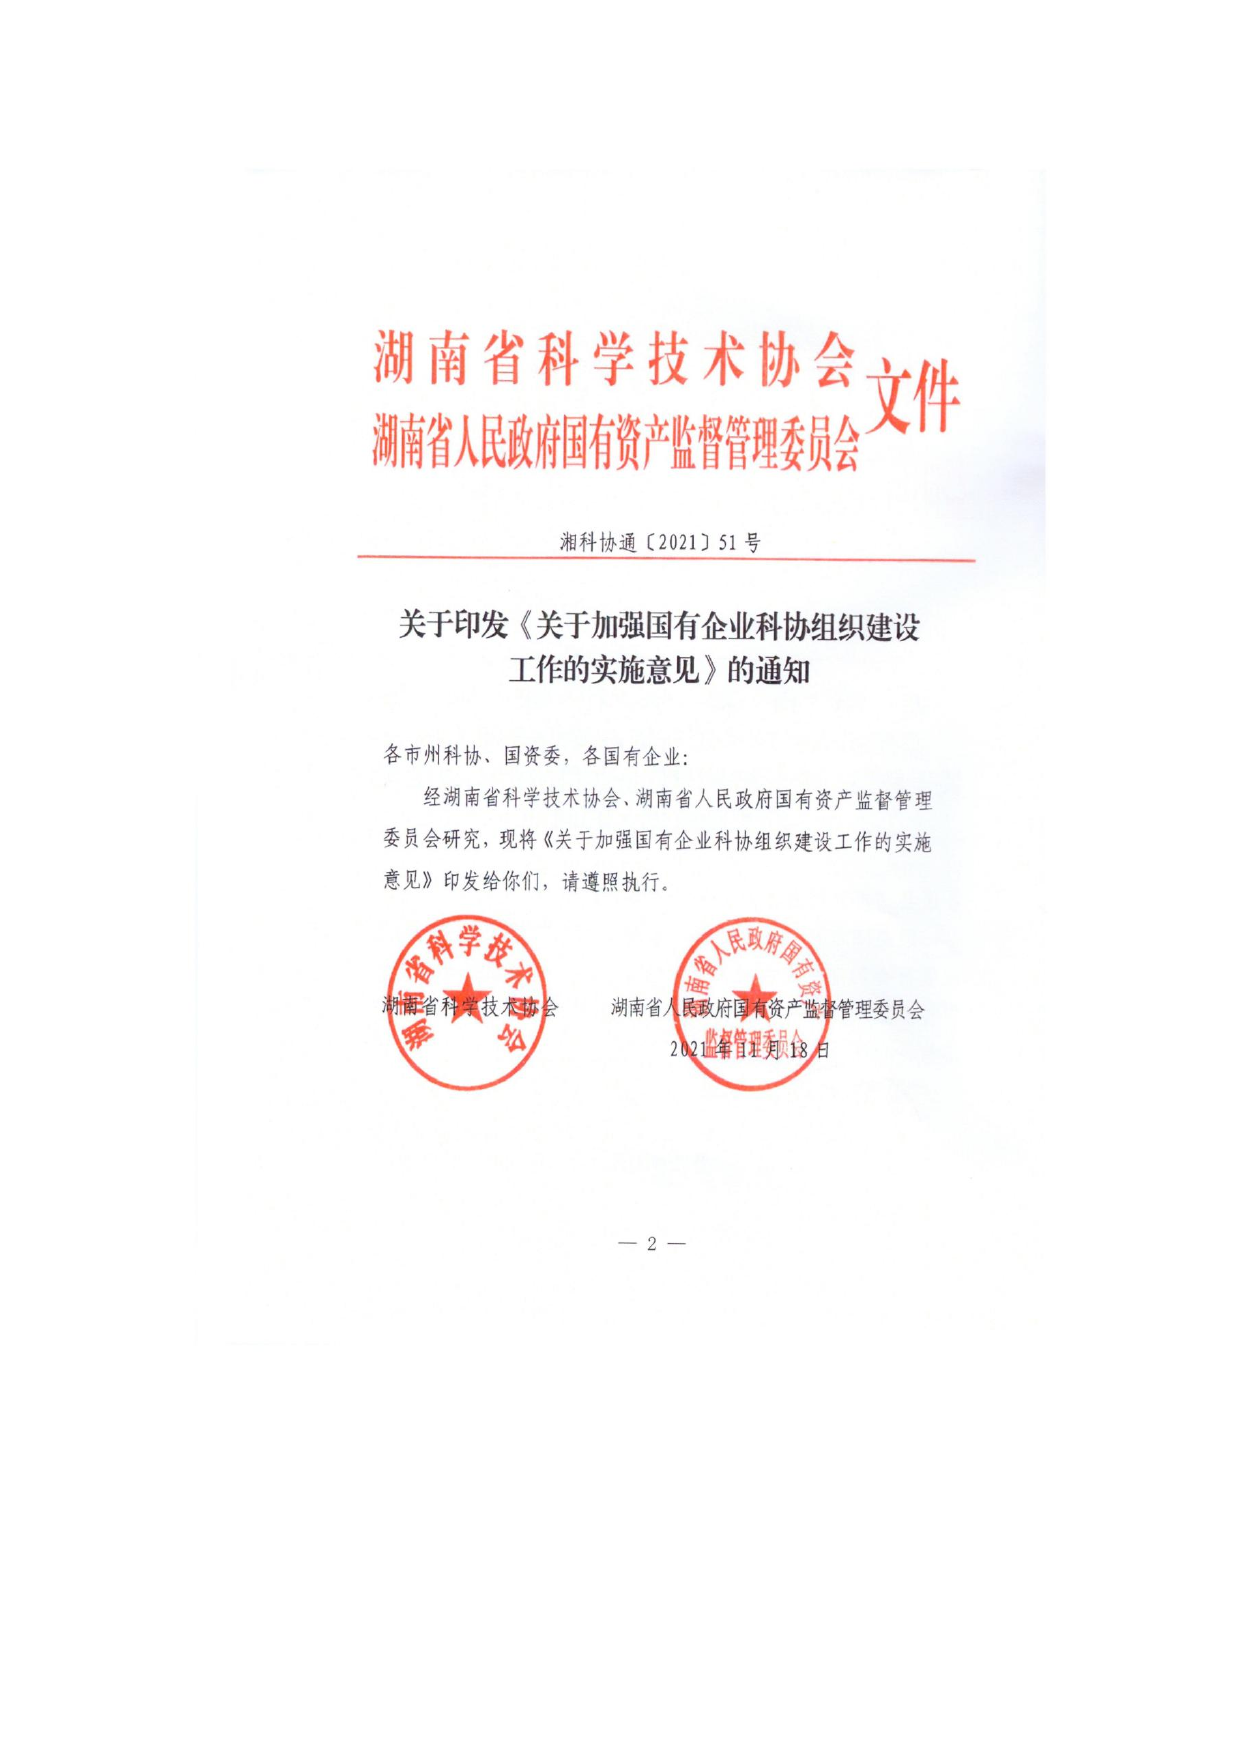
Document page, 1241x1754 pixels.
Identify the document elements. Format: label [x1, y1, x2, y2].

picture [187, 162, 1053, 1352]
